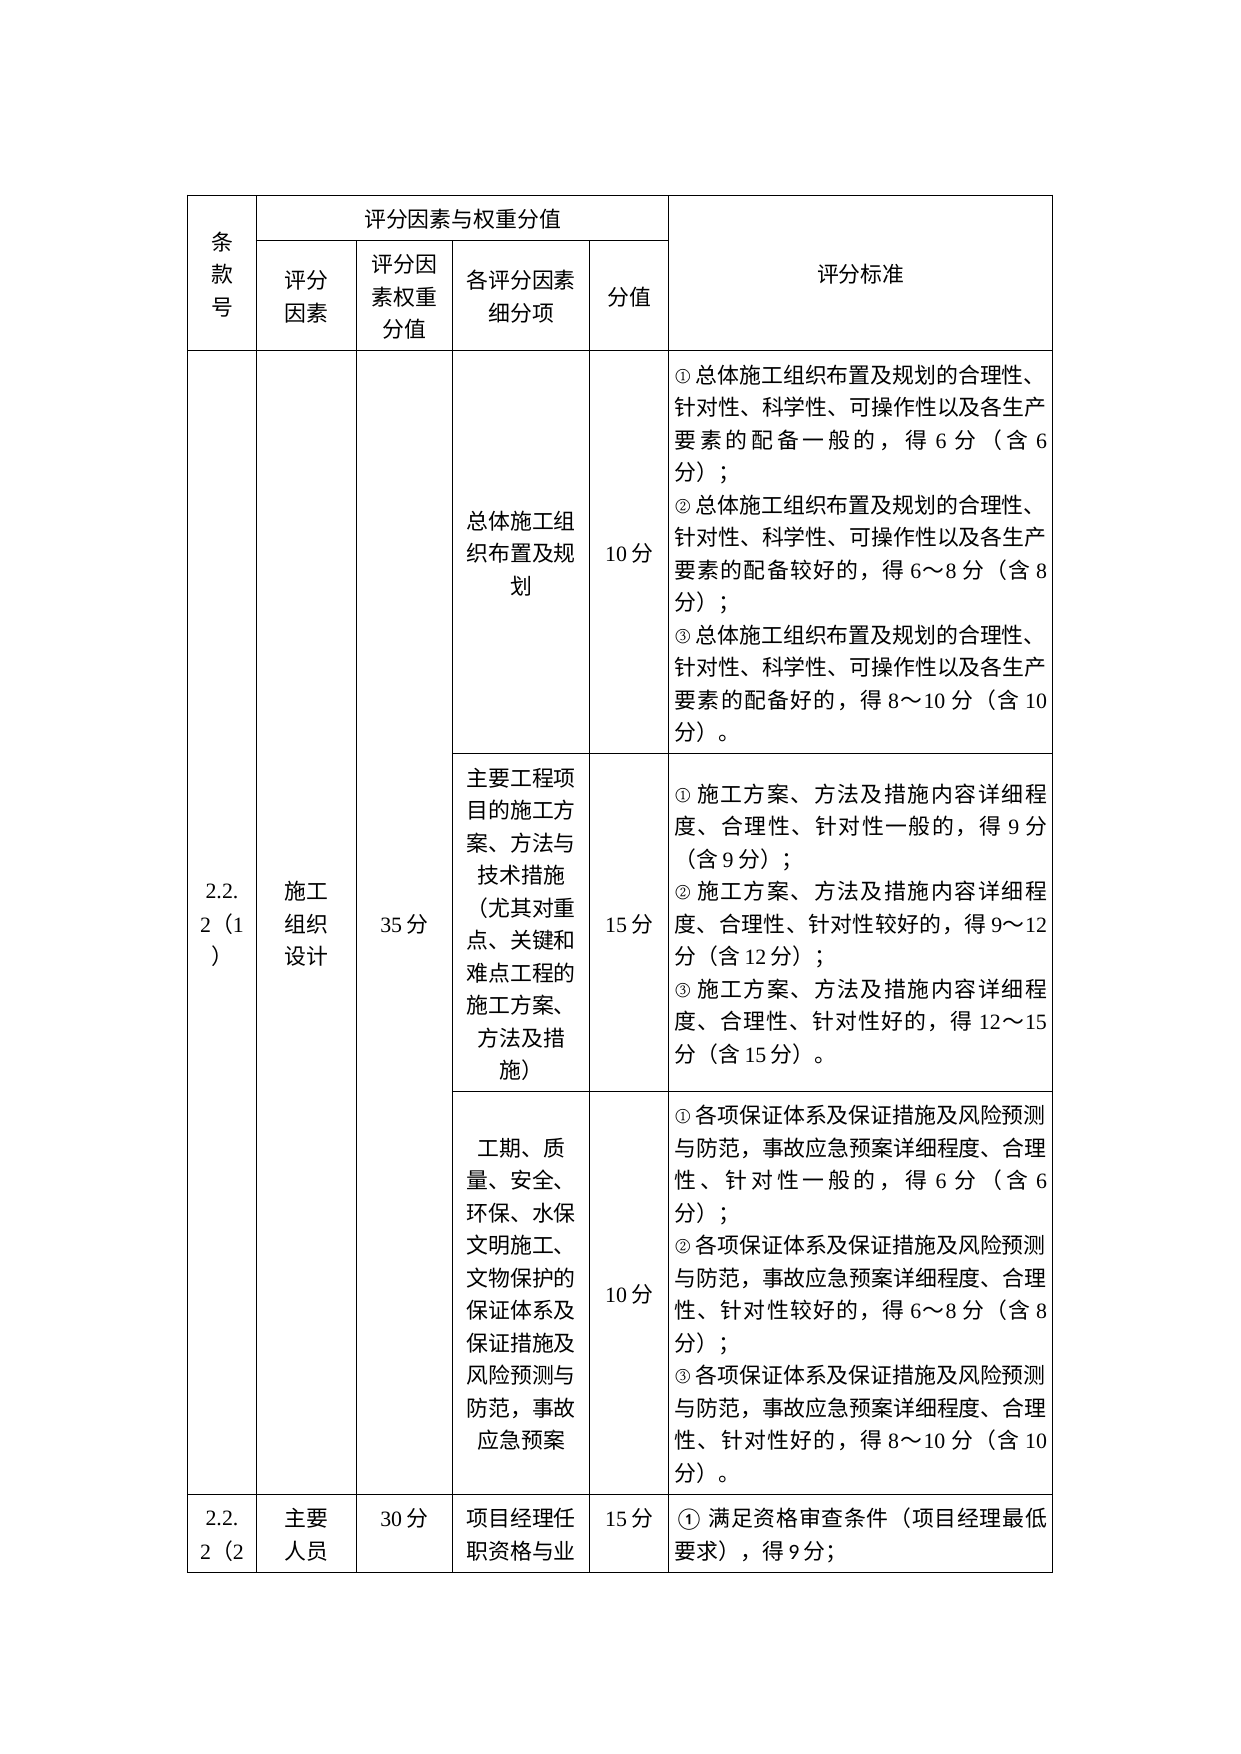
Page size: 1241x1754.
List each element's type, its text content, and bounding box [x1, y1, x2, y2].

table_cell 30分 [357, 1495, 452, 1572]
table_cell 总体施工组织布置及规划 [453, 351, 589, 753]
table_cell 15分 [590, 754, 668, 1091]
table_header 评分因素与权重分值 [257, 196, 668, 240]
table_cell 10分 [590, 1092, 668, 1494]
table_cell 评分 因素 [257, 241, 356, 350]
table_cell 项目经理任职资格与业绩 [453, 1495, 589, 1572]
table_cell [669, 1495, 1052, 1572]
table_cell 10分 [590, 351, 668, 753]
table_cell 主要 人员 [257, 1495, 356, 1572]
table_cell ①施工方案、方法及措施内容详细程度、合理性、针对性一般的，得9分（含9分）； ②施工方案、方法及措施内容详细程度、合理性、针对性较好的，得9～12分（含12分）； ③施工方案、方法及措施内容详细程度、合理性、针对性好的，得12～15分（含15分）。 [669, 754, 1052, 1091]
table_cell 主要工程项目的施工方案、方法与技术措施（尤其对重点、关键和难点工程的施工方案、方法及措施） [453, 754, 589, 1091]
table_cell ①各项保证体系及保证措施及风险预测与防范，事故应急预案详细程度、合理性、针对性一般的，得6分（含6分）； ②各项保证体系及保证措施及风险预测与防范，事故应急预案详细程度、合理性、针对性较好的，得6～8分（含8分）； ③各项保证体系及保证措施及风险预测与防范，事故应急预案详细程度、合理性、针对性好的，得8～10分（含10分）。 [669, 1092, 1052, 1494]
table_cell 2.2.2（1） [188, 351, 256, 1494]
table_cell 15分 [590, 1495, 668, 1572]
table_cell 35分 [357, 351, 452, 1494]
table_cell 各评分因素细分项 [453, 241, 589, 350]
table_cell 工期、质量、安全、环保、水保文明施工、文物保护的保证体系及保证措施及风险预测与防范，事故应急预案 [453, 1092, 589, 1494]
table_cell 施工 组织 设计 [257, 351, 356, 1494]
table_cell 2.2.2（2） [188, 1495, 256, 1572]
table_header 条 款 号 [188, 196, 256, 350]
table_cell ①总体施工组织布置及规划的合理性、针对性、科学性、可操作性以及各生产要素的配备一般的，得6分（含6分）； ②总体施工组织布置及规划的合理性、针对性、科学性、可操作性以及各生产要素的配备较好的，得6～8分（含8分）； ③总体施工组织布置及规划的合理性、针对性、科学性、可操作性以及各生产要素的配备好的，得8～10分（含10分）。 [669, 351, 1052, 753]
table_cell 分值 [590, 241, 668, 350]
table_cell 评分因素权重分值 [357, 241, 452, 350]
table_header 评分标准 [669, 196, 1052, 350]
